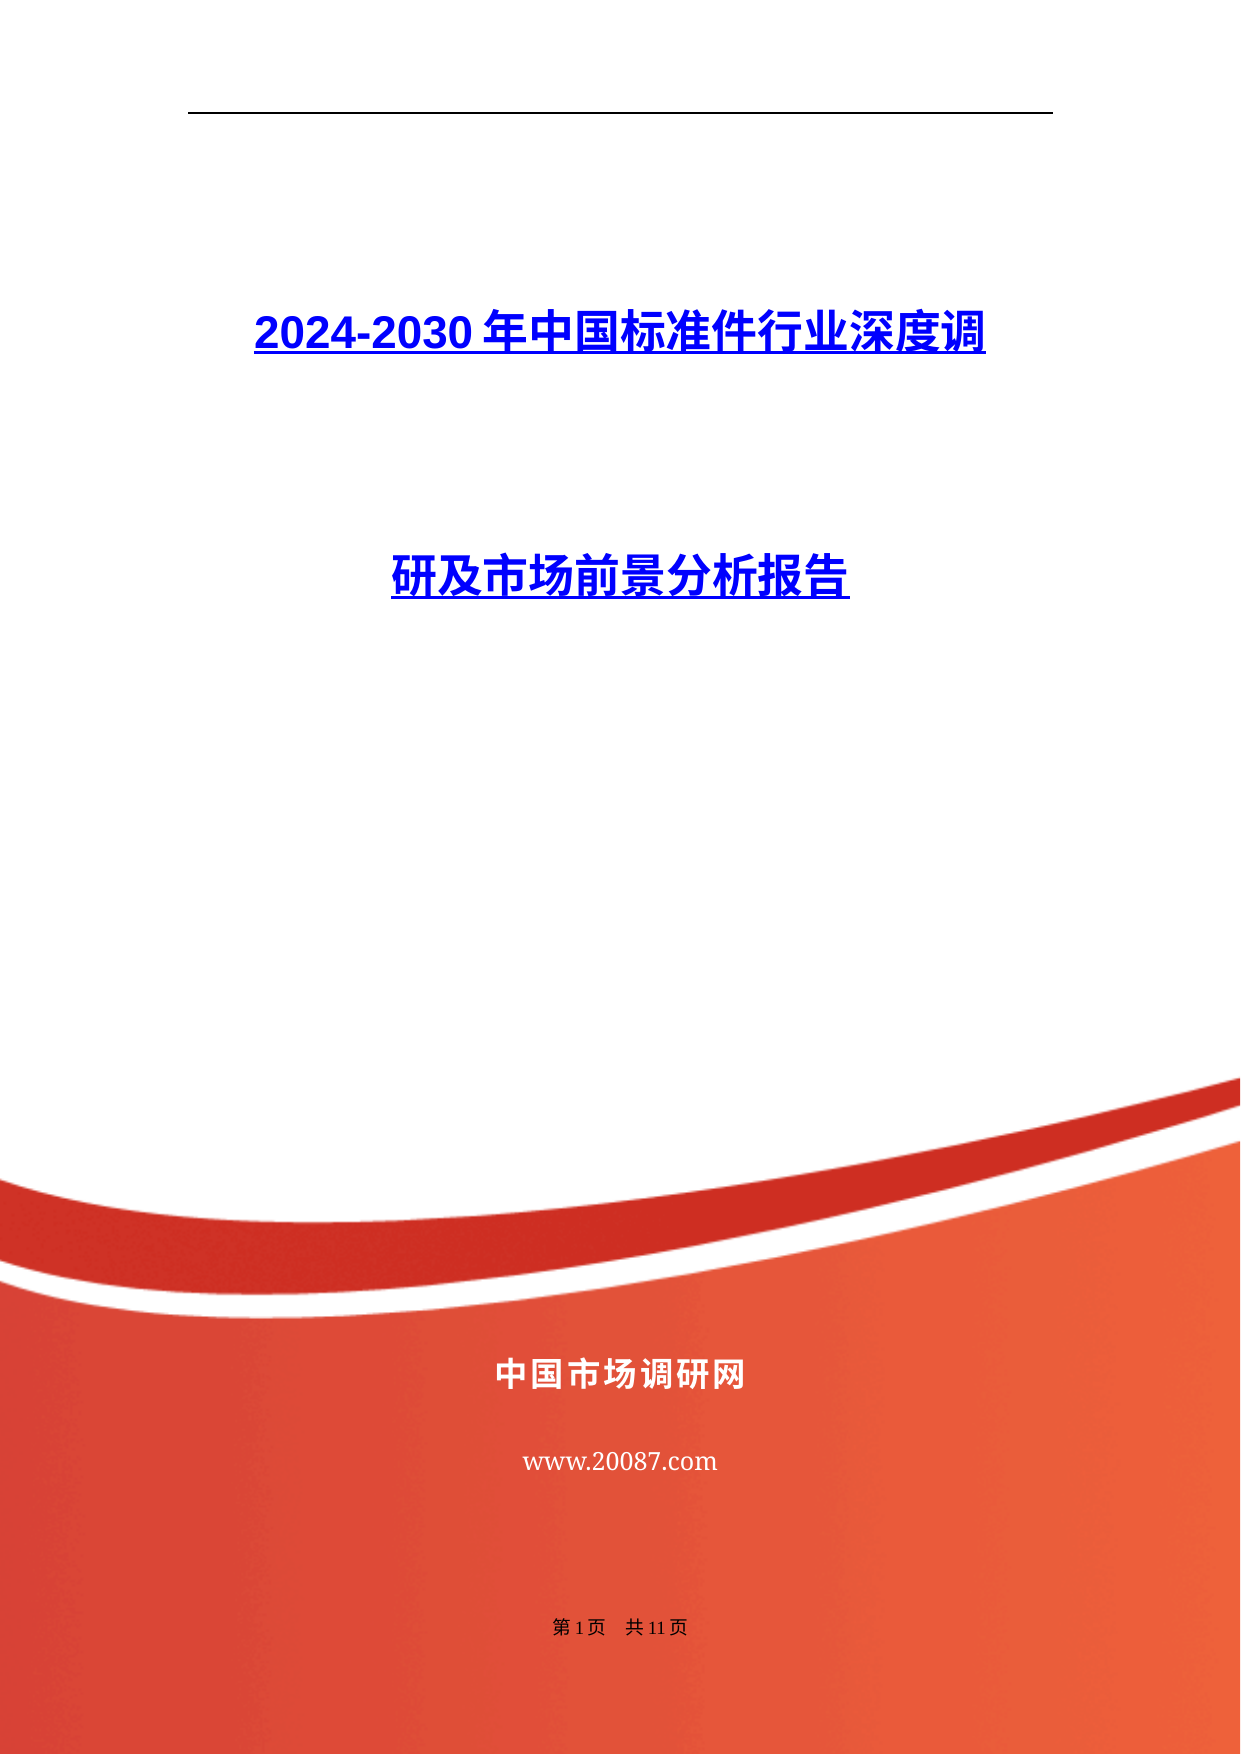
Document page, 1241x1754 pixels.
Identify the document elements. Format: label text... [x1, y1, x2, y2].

picture [0, 1006, 1241, 1754]
table_header 2024-2030年中国标准件行业深度调研及市场前景分析报告 [188, 207, 1053, 773]
subtitle 中国市场调研网 [187, 1339, 1053, 1404]
text www.20087.com [187, 1428, 1053, 1493]
